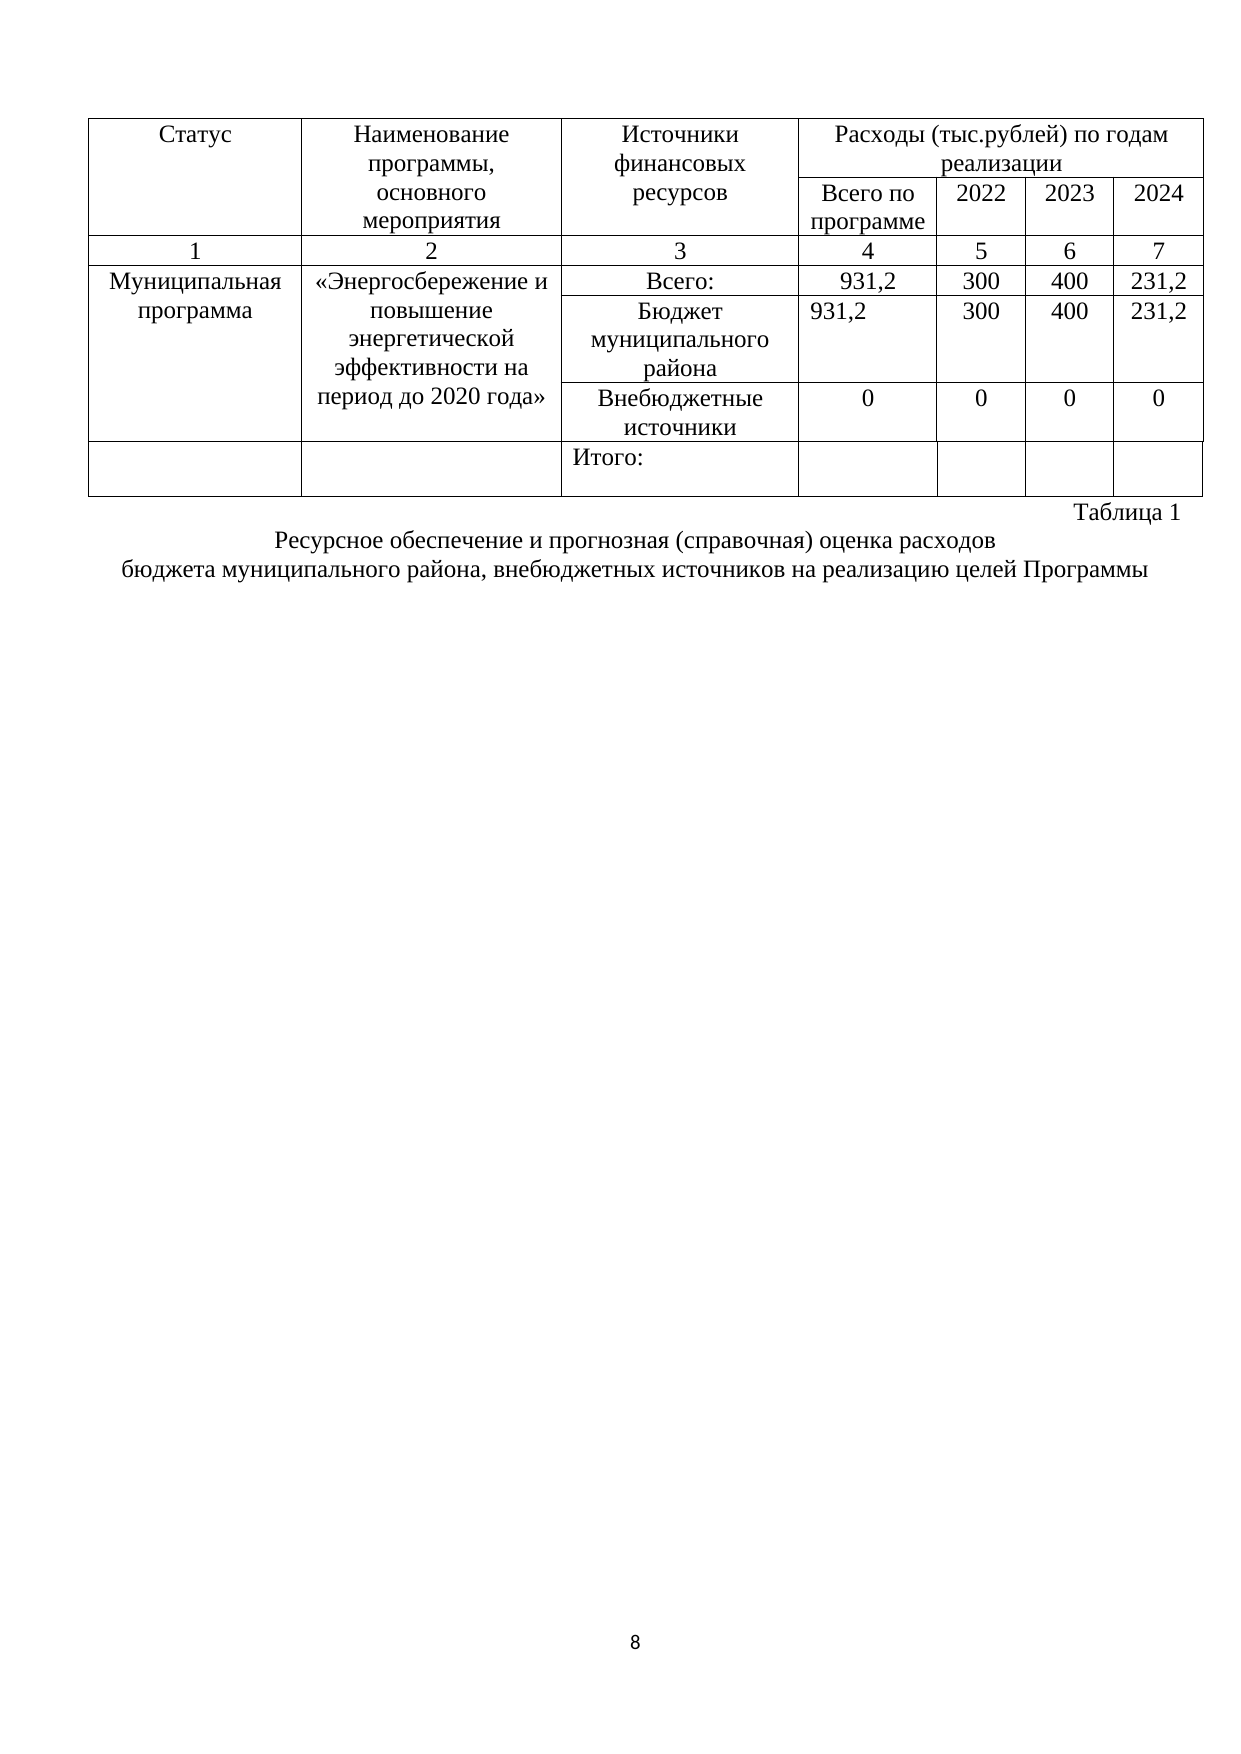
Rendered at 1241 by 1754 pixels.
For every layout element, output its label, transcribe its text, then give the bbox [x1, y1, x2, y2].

table_cell 0 [799, 383, 936, 441]
table_cell 400 [1026, 266, 1113, 295]
table_cell 0 [1026, 383, 1113, 441]
table_cell «Энергосбережение и повышение энергетической эффективности на период до 2020 года» [302, 266, 561, 441]
table_cell 3 [562, 236, 798, 265]
table_cell 931,2 [799, 296, 936, 382]
table_cell 231,2 [1114, 296, 1203, 382]
table_cell 300 [937, 266, 1025, 295]
table_header Источники финансовых ресурсов [562, 119, 798, 235]
table_header Наименование программы, основного мероприятия [302, 119, 561, 235]
table_cell [302, 442, 561, 496]
table_cell Всего: [562, 266, 798, 295]
table_cell [1114, 442, 1202, 496]
table_cell 4 [799, 236, 936, 265]
text бюджета муниципального района, внебюджетных источников на реализацию целей Программы [89, 554, 1181, 583]
table_cell 931,2 [799, 266, 936, 295]
table_cell 2 [302, 236, 561, 265]
table_cell 231,2 [1114, 266, 1203, 295]
table_cell [1026, 442, 1113, 496]
table_cell 0 [1114, 383, 1203, 441]
table_cell 300 [937, 296, 1025, 382]
table_cell 5 [937, 236, 1025, 265]
text Ресурсное обеспечение и прогнозная (справочная) оценка расходов [89, 525, 1181, 554]
table_cell 2024 [1114, 178, 1203, 235]
table_cell Муниципальная программа [89, 266, 301, 441]
table_cell 400 [1026, 296, 1113, 382]
table_cell 7 [1114, 236, 1203, 265]
table_cell 0 [937, 383, 1025, 441]
table_cell [89, 442, 301, 496]
table_cell 2022 [937, 178, 1025, 235]
table_cell 2023 [1026, 178, 1113, 235]
table_header Статус [89, 119, 301, 235]
table_cell 6 [1026, 236, 1113, 265]
table_cell [938, 442, 1025, 496]
table_cell Итого: [562, 442, 798, 496]
table_cell 1 [89, 236, 301, 265]
table_cell Внебюджетные источники [562, 383, 798, 441]
table_cell [799, 442, 937, 496]
table_cell Бюджет муниципального района [562, 296, 798, 382]
table_cell Всего по программе [799, 178, 936, 235]
text Таблица 1 [89, 497, 1181, 525]
table_header Расходы (тыс.рублей) по годам реализации [799, 119, 1203, 177]
